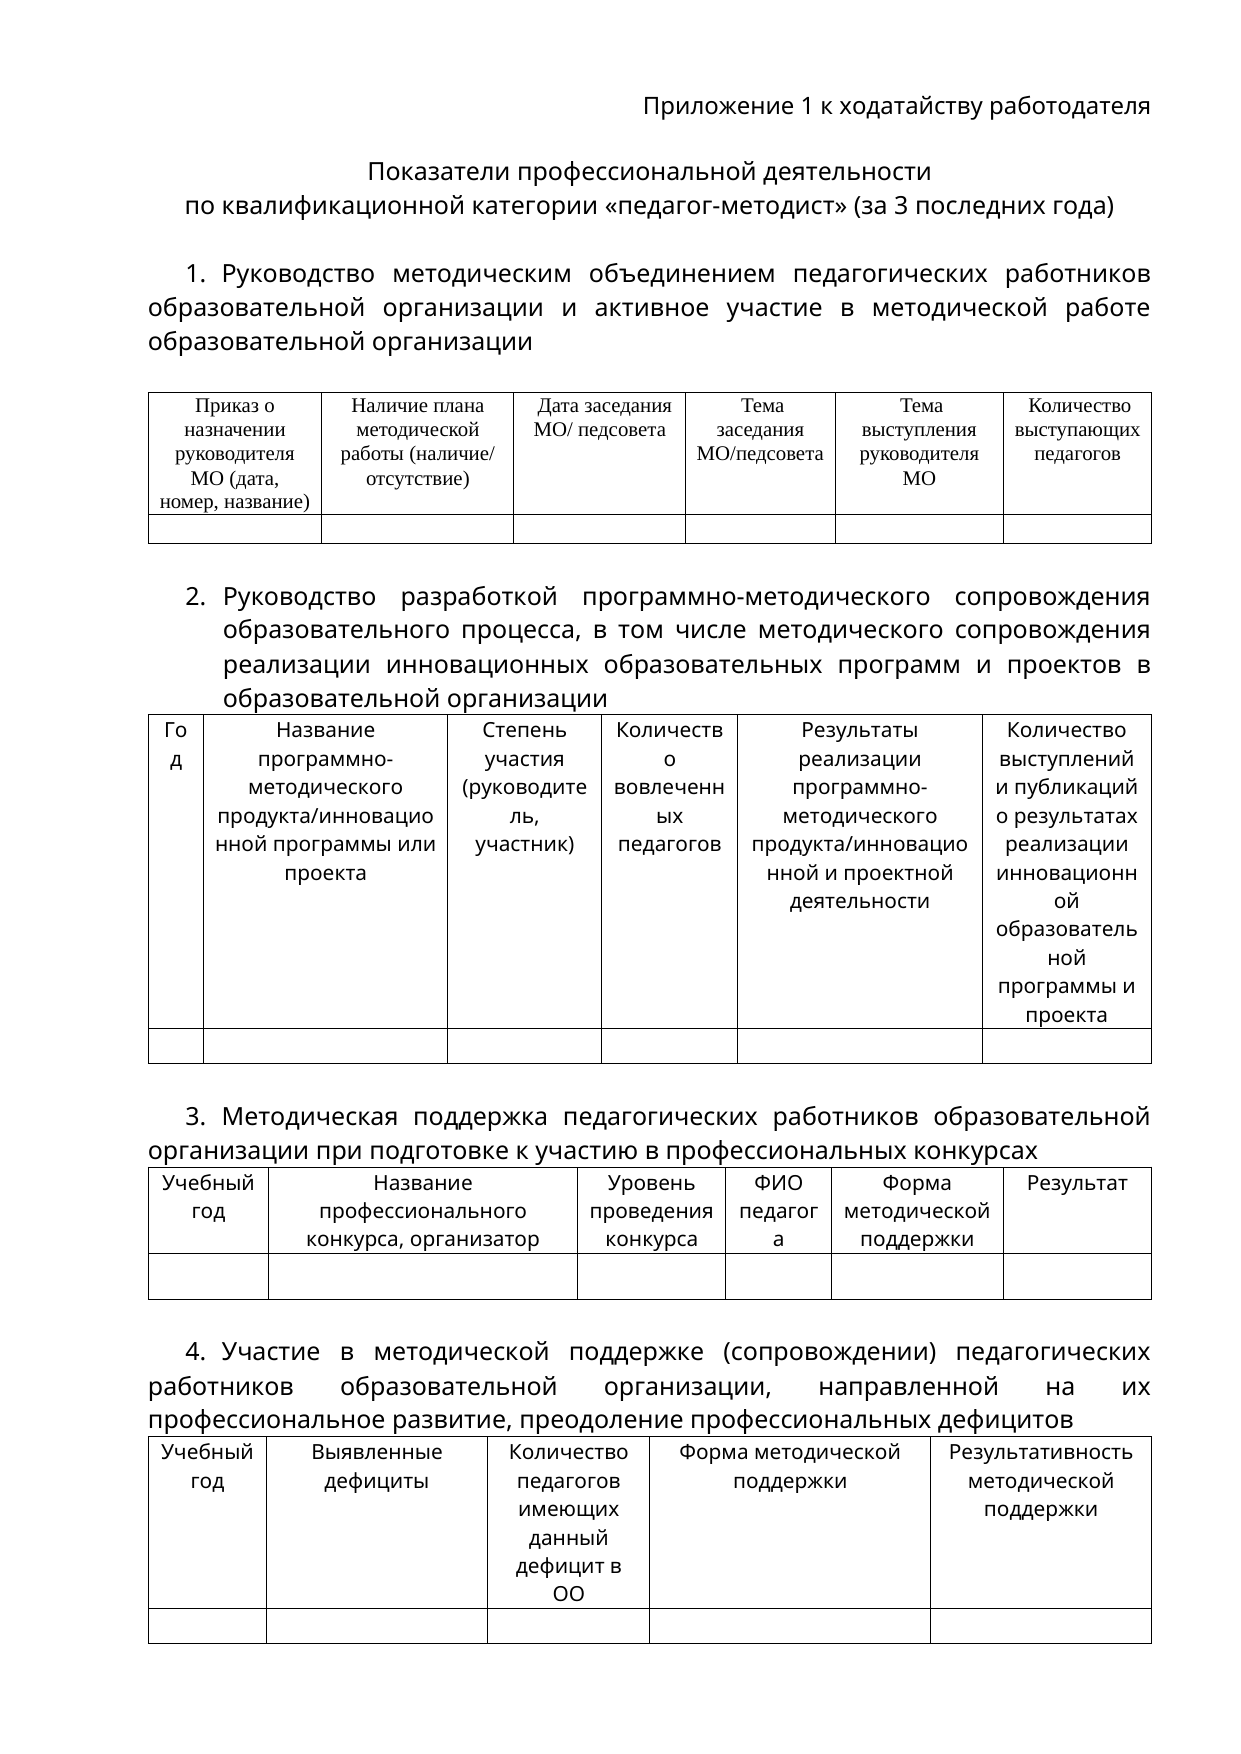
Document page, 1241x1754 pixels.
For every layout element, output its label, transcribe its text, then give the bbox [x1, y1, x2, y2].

text Приложение 1 к ходатайству работодателя [148, 88, 1152, 121]
table_header Тема выступления руководителя МО [836, 393, 1003, 513]
table_cell [149, 1254, 268, 1299]
table_cell [322, 515, 513, 543]
list Руководство разработкой программно-методического сопровождения образовательного процесса, в том числе методического сопровождения реализации инновационных образовательных программ и проектов в образовательной организации [185, 578, 1152, 714]
table_cell [514, 515, 685, 543]
table_header Форма методической поддержки [650, 1437, 930, 1608]
table_header Учебный год [149, 1437, 266, 1608]
table_cell [149, 515, 321, 543]
table_cell [738, 1029, 982, 1063]
table_header Приказ о назначении руководителя МО (дата, номер, название) [149, 393, 321, 513]
table_cell [836, 515, 1003, 543]
table_header Количество педагогов имеющих данный дефицит в ОО [488, 1437, 649, 1608]
table_header Количество вовлеченных педагогов [602, 715, 737, 1028]
table_header Учебный год [149, 1168, 268, 1253]
text Показатели профессиональной деятельности [148, 154, 1152, 188]
table_cell [686, 515, 835, 543]
table_cell [267, 1609, 487, 1643]
table_cell [204, 1029, 447, 1063]
table_header Название профессионального конкурса, организатор [269, 1168, 577, 1253]
table_cell [149, 1609, 266, 1643]
table_header Тема заседания МО/педсовета [686, 393, 835, 513]
table_cell [578, 1254, 725, 1299]
table_cell [931, 1609, 1151, 1643]
list Руководство методическим объединением педагогических работников образовательной организации и активное участие в методической работе образовательной организации [148, 256, 1152, 358]
table_header Результативность методической поддержки [931, 1437, 1151, 1608]
table_cell [602, 1029, 737, 1063]
table_header Наличие плана методической работы (наличие/ отсутствие) [322, 393, 513, 513]
table_header Дата заседания МО/ педсовета [514, 393, 685, 513]
table_header Выявленные дефициты [267, 1437, 487, 1608]
table_header Степень участия (руководитель, участник) [448, 715, 601, 1028]
table_cell [726, 1254, 831, 1299]
table_cell [650, 1609, 930, 1643]
table_cell [983, 1029, 1151, 1063]
table_cell [832, 1254, 1003, 1299]
table_header ФИО педагога [726, 1168, 831, 1253]
table_cell [488, 1609, 649, 1643]
table_cell [1004, 1254, 1151, 1299]
table_cell [269, 1254, 577, 1299]
table_header Год [149, 715, 203, 1028]
text по квалификационной категории «педагог-методист» (за 3 последних года) [148, 188, 1152, 222]
table_header Результат [1004, 1168, 1151, 1253]
table_header Количество выступлений и публикаций о результатах реализации инновационной образовательной программы и проекта [983, 715, 1151, 1028]
table_cell [149, 1029, 203, 1063]
table_header Форма методической поддержки [832, 1168, 1003, 1253]
table_header Уровень проведения конкурса [578, 1168, 725, 1253]
table_header Количество выступающих педагогов [1004, 393, 1151, 513]
table_cell [1004, 515, 1151, 543]
table_header Название программно-методического продукта/инновационной программы или проекта [204, 715, 447, 1028]
list Участие в методической поддержке (сопровождении) педагогических работников образовательной организации, направленной на их профессиональное развитие, преодоление профессиональных дефицитов [148, 1334, 1152, 1436]
list Методическая поддержка педагогических работников образовательной организации при подготовке к участию в профессиональных конкурсах [148, 1098, 1152, 1167]
table_cell [448, 1029, 601, 1063]
table_header Результаты реализации программно-методического продукта/инновационной и проектной деятельности [738, 715, 982, 1028]
